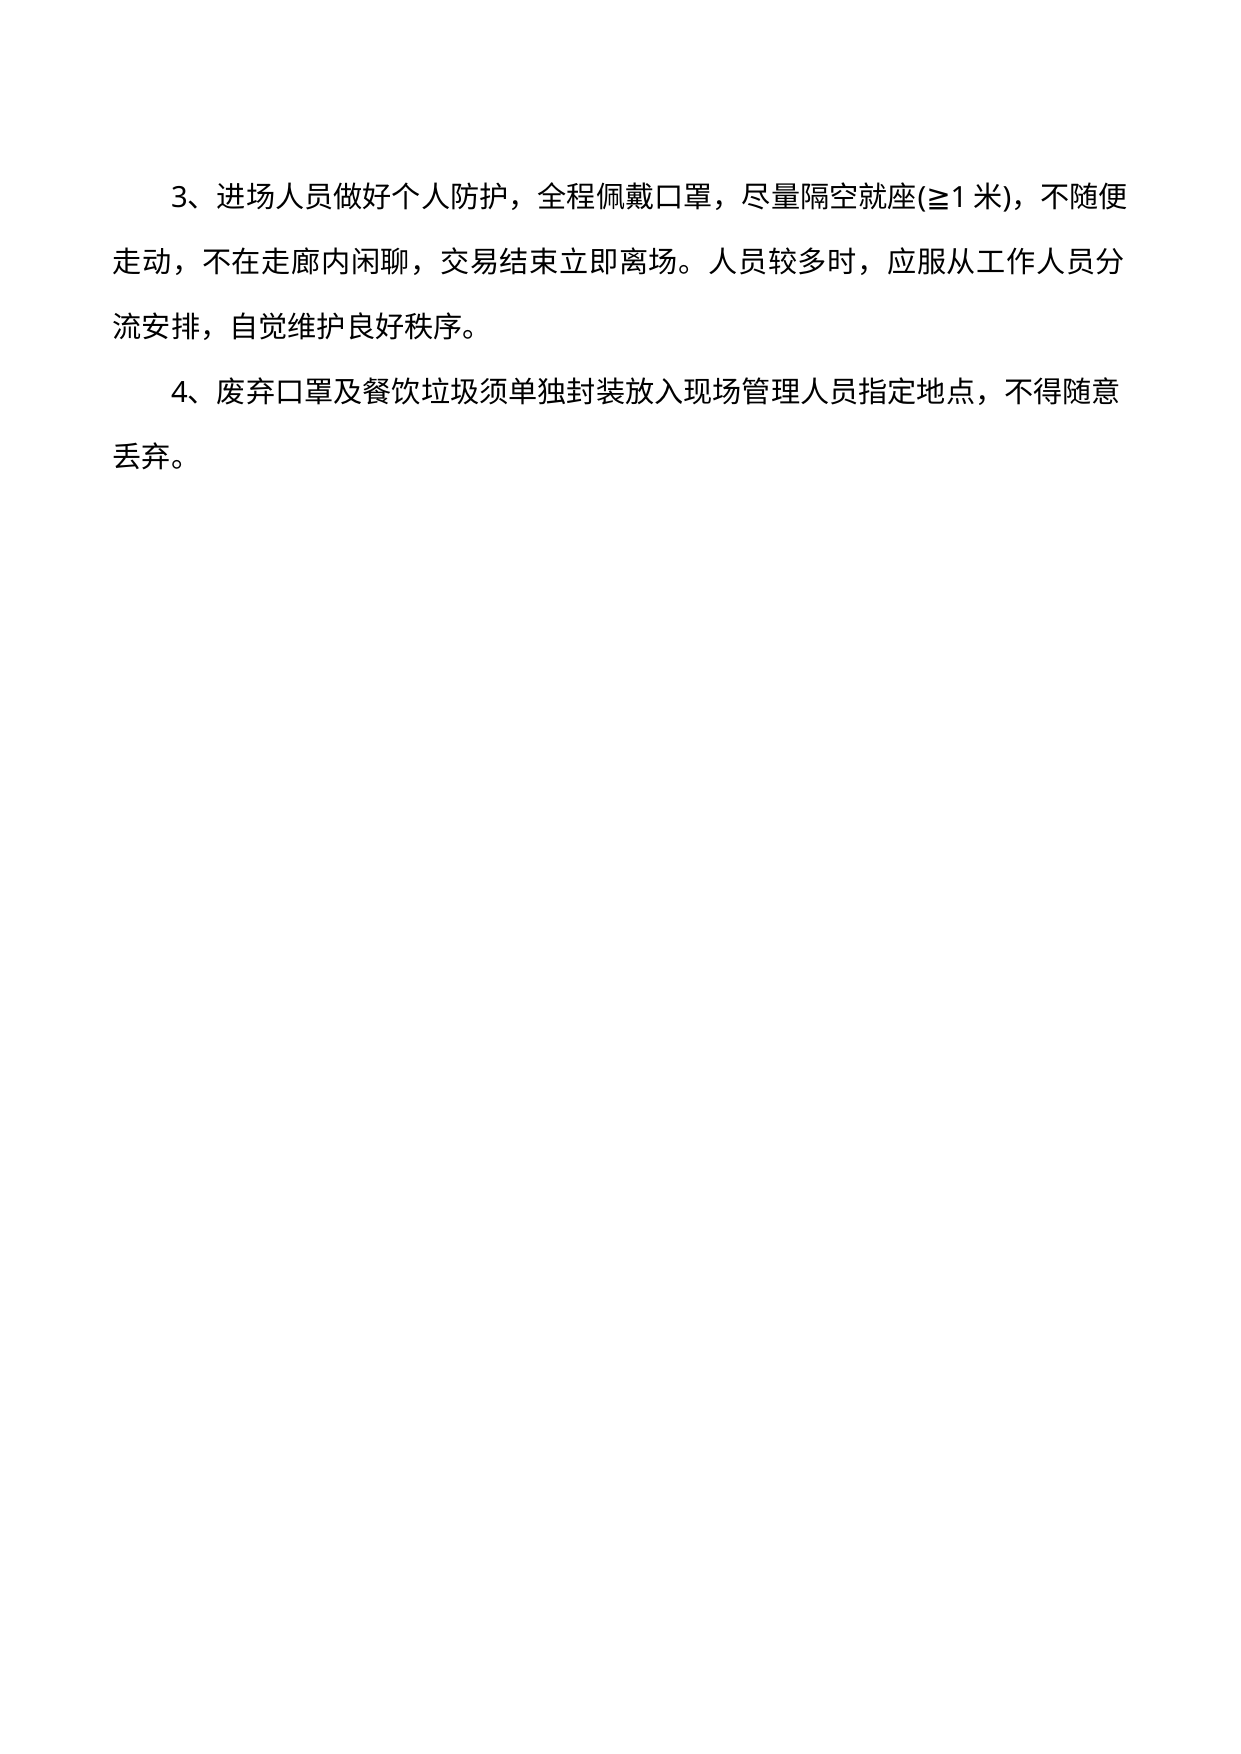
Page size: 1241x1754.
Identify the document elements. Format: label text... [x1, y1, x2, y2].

text 4、废弃口罩及餐饮垃圾须单独封装放入现场管理人员指定地点，不得随意丢弃。 [112, 357, 1128, 487]
text 3、进场人员做好个人防护，全程佩戴口罩，尽量隔空就座(≧1米)，不随便走动，不在走廊内闲聊，交易结束立即离场。人员较多时，应服从工作人员分流安排，自觉维护良好秩序。 [112, 162, 1128, 357]
